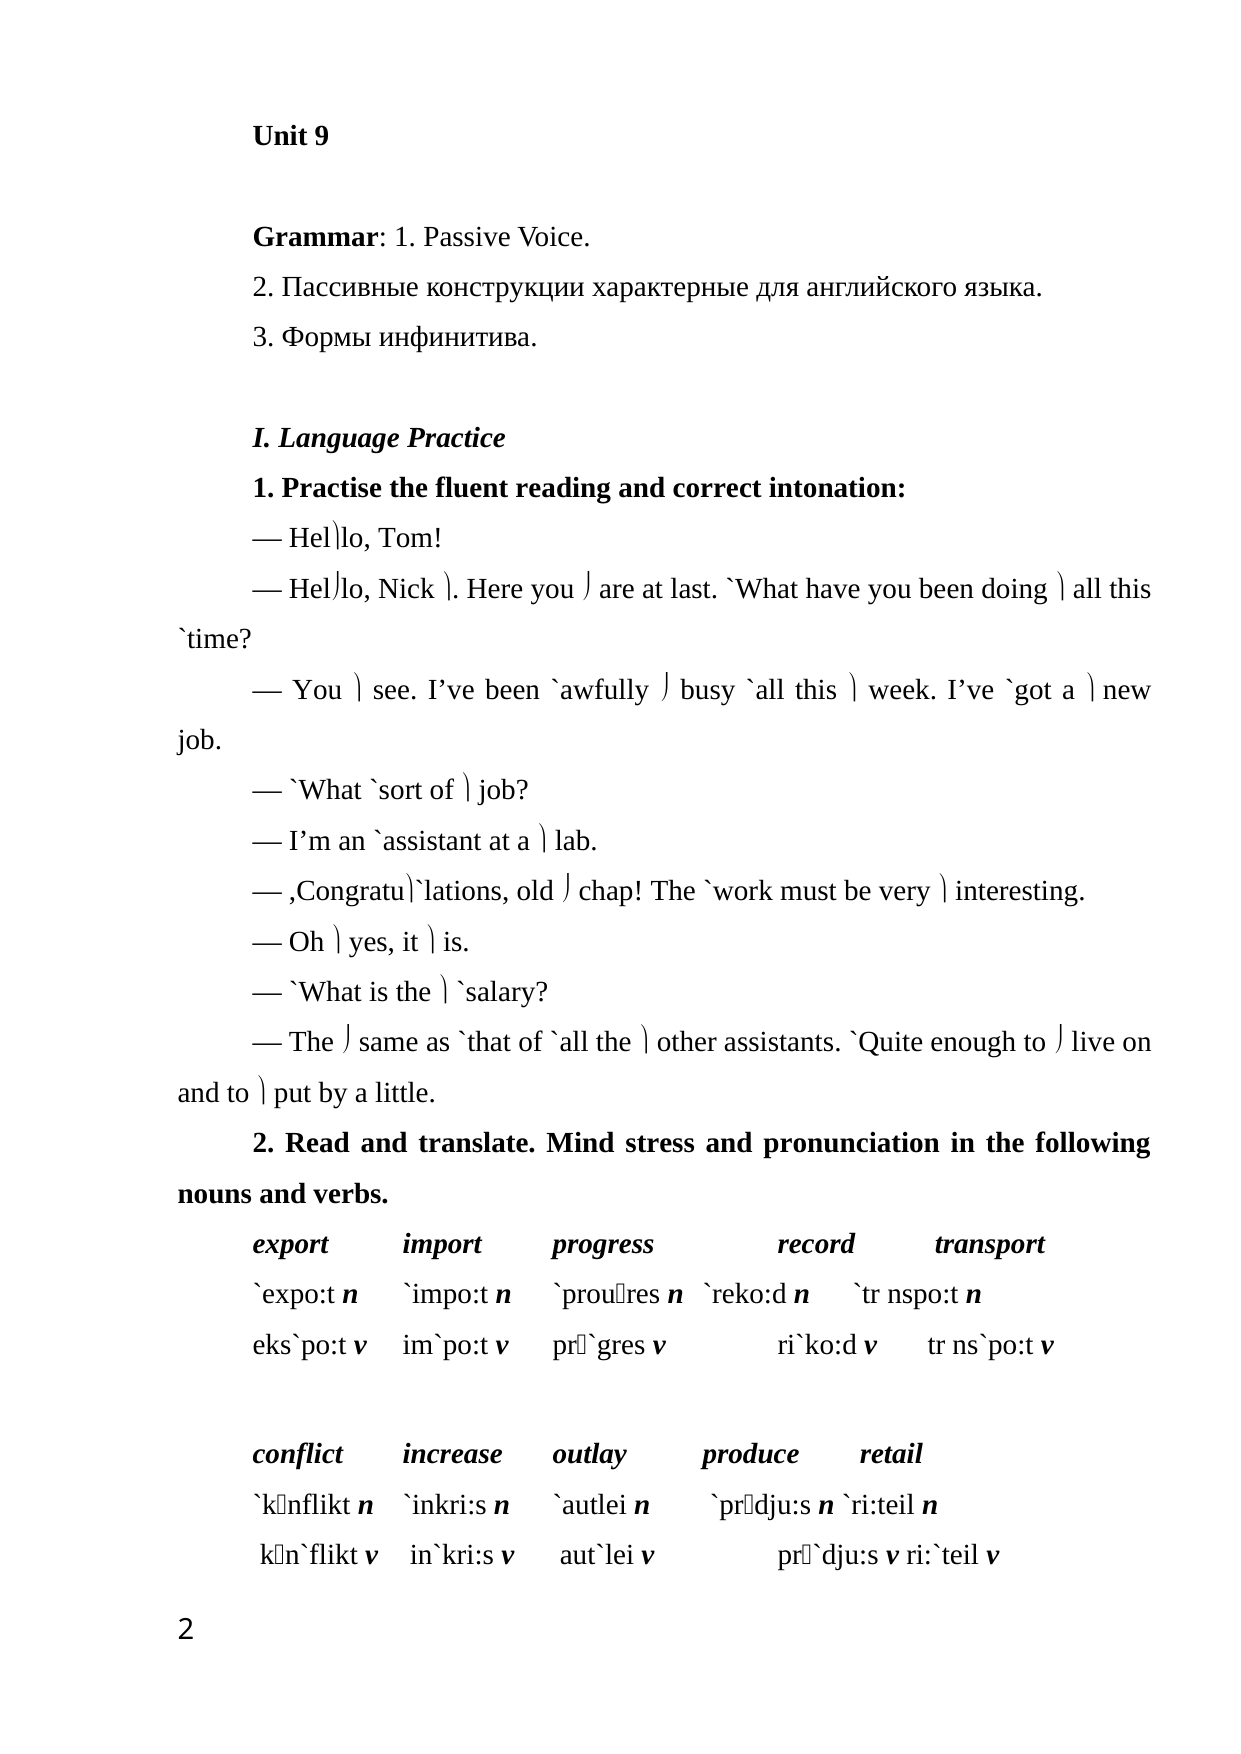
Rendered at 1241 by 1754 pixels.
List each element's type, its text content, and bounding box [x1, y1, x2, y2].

text kn`flikt v in`kri:s v aut`lei v pr`dju:s v ri:`teil v [177, 1537, 1152, 1571]
text eks`po:t v im`po:t v pr`gres v ri`ko:d v tr ns`po:t v [177, 1327, 1152, 1360]
text 3. Формы инфинитива. [177, 319, 1152, 353]
text — `What is the `salary? [177, 974, 1152, 1008]
text 2. Пассивные конструкции характерные для английского языка. [177, 269, 1152, 303]
text — You see. I’ve been `awfully busy `all this week. I’ve `got a new job. [177, 672, 1152, 756]
text `expo:t n `impo:t n `proures n `reko:d n `tr nspo:t n [177, 1276, 1152, 1310]
text — The same as `that of `all the other assistants. `Quite enough to live on and to put by a little. [177, 1024, 1152, 1109]
text conflict increase outlay produce retail [177, 1437, 1152, 1470]
text I. Language Practice [177, 420, 1152, 453]
text — Oh yes, it is. [177, 924, 1152, 957]
text — Hello, Nick . Here you are at last. `What have you been doing all this `time? [177, 571, 1152, 655]
text `knflikt n `inkri:s n `autlei n `prdju:s n `ri:teil n [177, 1487, 1152, 1521]
text — I’m an `assistant at a lab. [177, 823, 1152, 857]
text 1. Practise the fluent reading and correct intonation: [177, 470, 1152, 504]
text Grammar: 1. Passive Voice. [177, 219, 1152, 252]
text export import progress record transport [177, 1226, 1152, 1259]
text 2. Read and translate. Mind stress and pronunciation in the following nouns and verbs. [177, 1125, 1152, 1209]
text — ,Congratu`lations, old chap! The `work must be very interesting. [177, 873, 1152, 907]
text Unit 9 [177, 118, 1152, 152]
text — Hello, Tom! [177, 521, 1152, 554]
text — `What `sort of job? [177, 772, 1152, 806]
